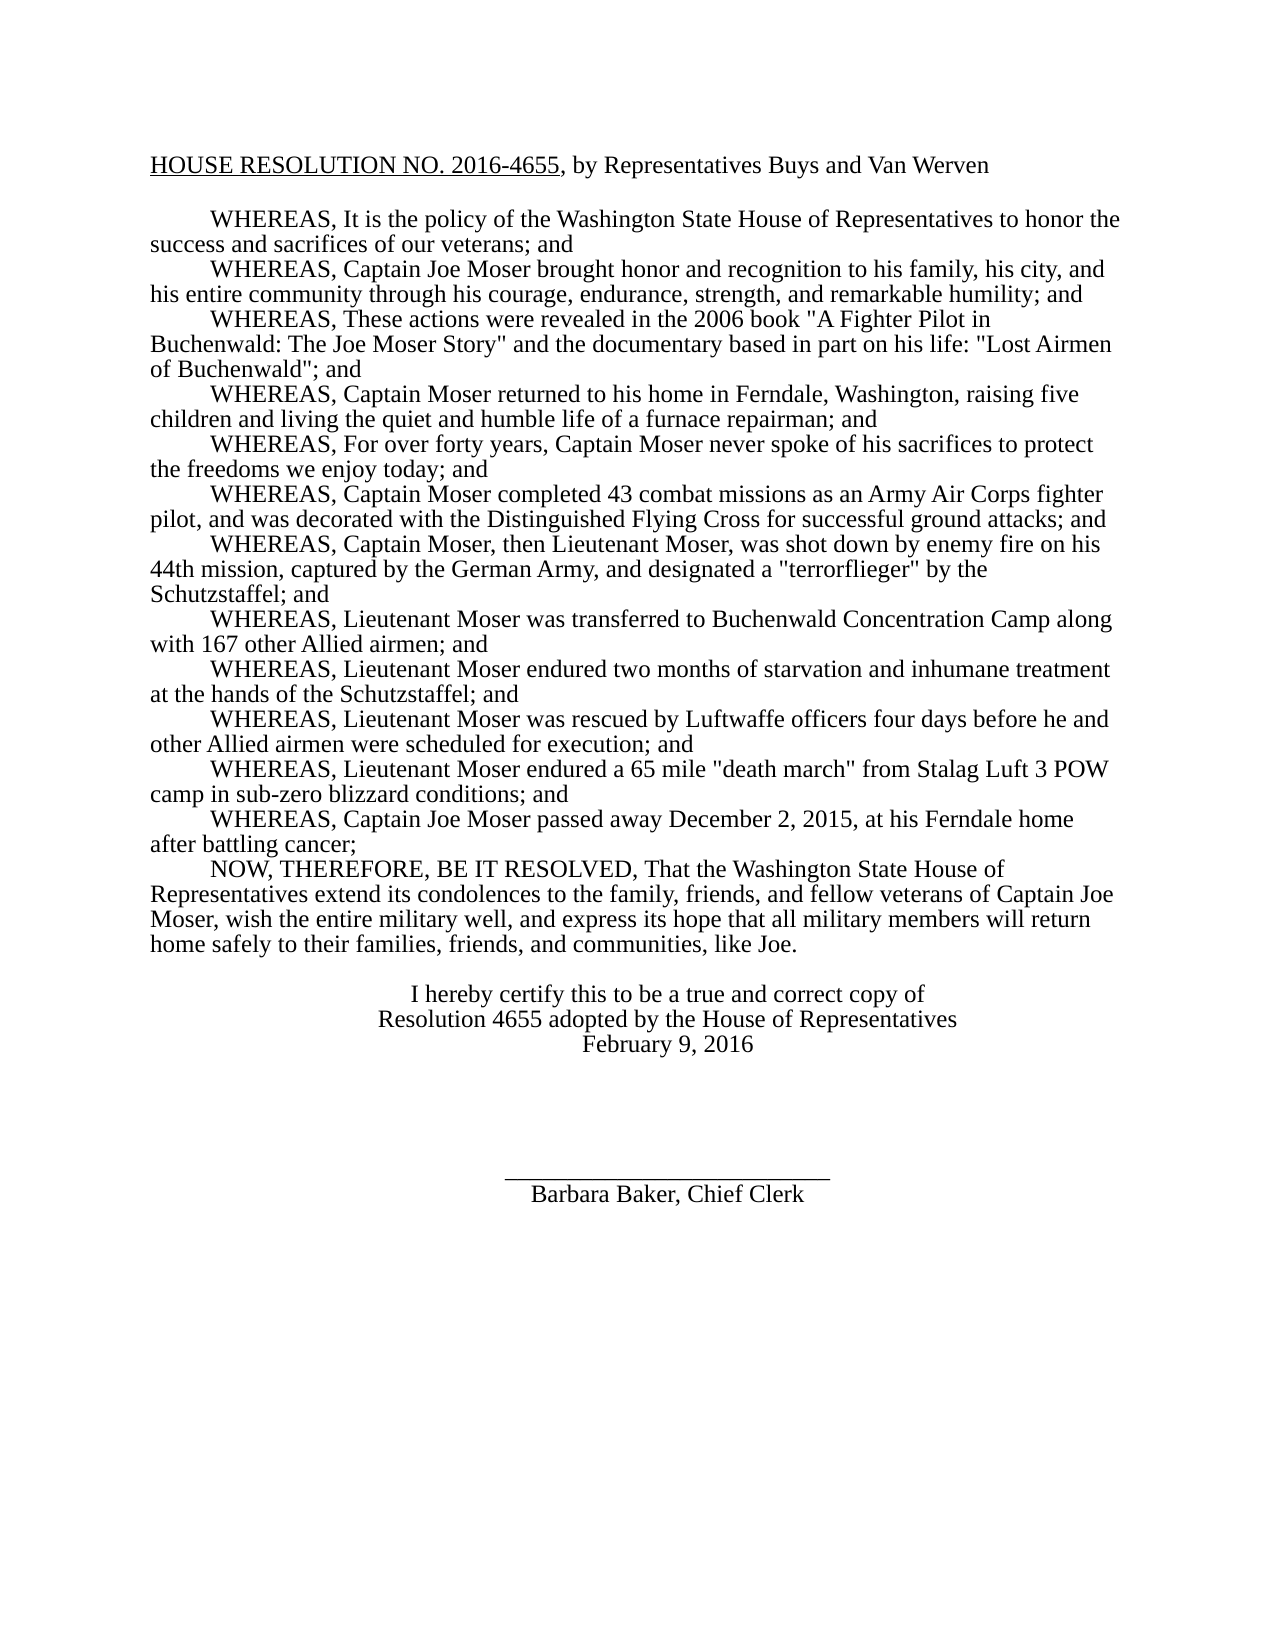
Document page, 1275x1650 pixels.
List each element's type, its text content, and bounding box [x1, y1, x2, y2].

text WHEREAS, For over forty years, Captain Moser never spoke of his sacrifices to protect the freedoms we enjoy today; and [150, 432, 1125, 482]
text WHEREAS, These actions were revealed in the 2006 book "A Fighter Pilot in Buchenwald: The Joe Moser Story" and the documentary based in part on his life: "Lost Airmen of Buchenwald"; and [150, 307, 1125, 382]
text I hereby certify this to be a true and correct copy of [150, 982, 1125, 1007]
text NOW, THEREFORE, BE IT RESOLVED, That the Washington State House of Representatives extend its condolences to the family, friends, and fellow veterans of Captain Joe Moser, wish the entire military well, and express its hope that all military members will return home safely to their families, friends, and communities, like Joe. [150, 857, 1125, 957]
text WHEREAS, Lieutenant Moser was rescued by Luftwaffe officers four days before he and other Allied airmen were scheduled for execution; and [150, 707, 1125, 757]
text HOUSE RESOLUTION NO. 2016-4655, by Representatives Buys and Van Werven [150, 150, 1125, 179]
text WHEREAS, Captain Moser, then Lieutenant Moser, was shot down by enemy fire on his 44th mission, captured by the German Army, and designated a "terrorflieger" by the Schutzstaffel; and [150, 532, 1125, 607]
text WHEREAS, Captain Joe Moser brought honor and recognition to his family, his city, and his entire community through his courage, endurance, strength, and remarkable humility; and [150, 257, 1125, 307]
text February 9, 2016 [150, 1032, 1125, 1057]
text WHEREAS, Lieutenant Moser endured a 65 mile "death march" from Stalag Luft 3 POW camp in sub-zero blizzard conditions; and [150, 757, 1125, 807]
text Barbara Baker, Chief Clerk [150, 1182, 1125, 1207]
text WHEREAS, Captain Moser returned to his home in Ferndale, Washington, raising five children and living the quiet and humble life of a furnace repairman; and [150, 382, 1125, 432]
text WHEREAS, It is the policy of the Washington State House of Representatives to honor the success and sacrifices of our veterans; and [150, 207, 1125, 257]
text WHEREAS, Lieutenant Moser endured two months of starvation and inhumane treatment at the hands of the Schutzstaffel; and [150, 657, 1125, 707]
text __________________________ [150, 1157, 1125, 1182]
text WHEREAS, Captain Joe Moser passed away December 2, 2015, at his Ferndale home after battling cancer; [150, 807, 1125, 857]
text WHEREAS, Lieutenant Moser was transferred to Buchenwald Concentration Camp along with 167 other Allied airmen; and [150, 607, 1125, 657]
text Resolution 4655 adopted by the House of Representatives [150, 1007, 1125, 1032]
text WHEREAS, Captain Moser completed 43 combat missions as an Army Air Corps fighter pilot, and was decorated with the Distinguished Flying Cross for successful ground attacks; and [150, 482, 1125, 532]
